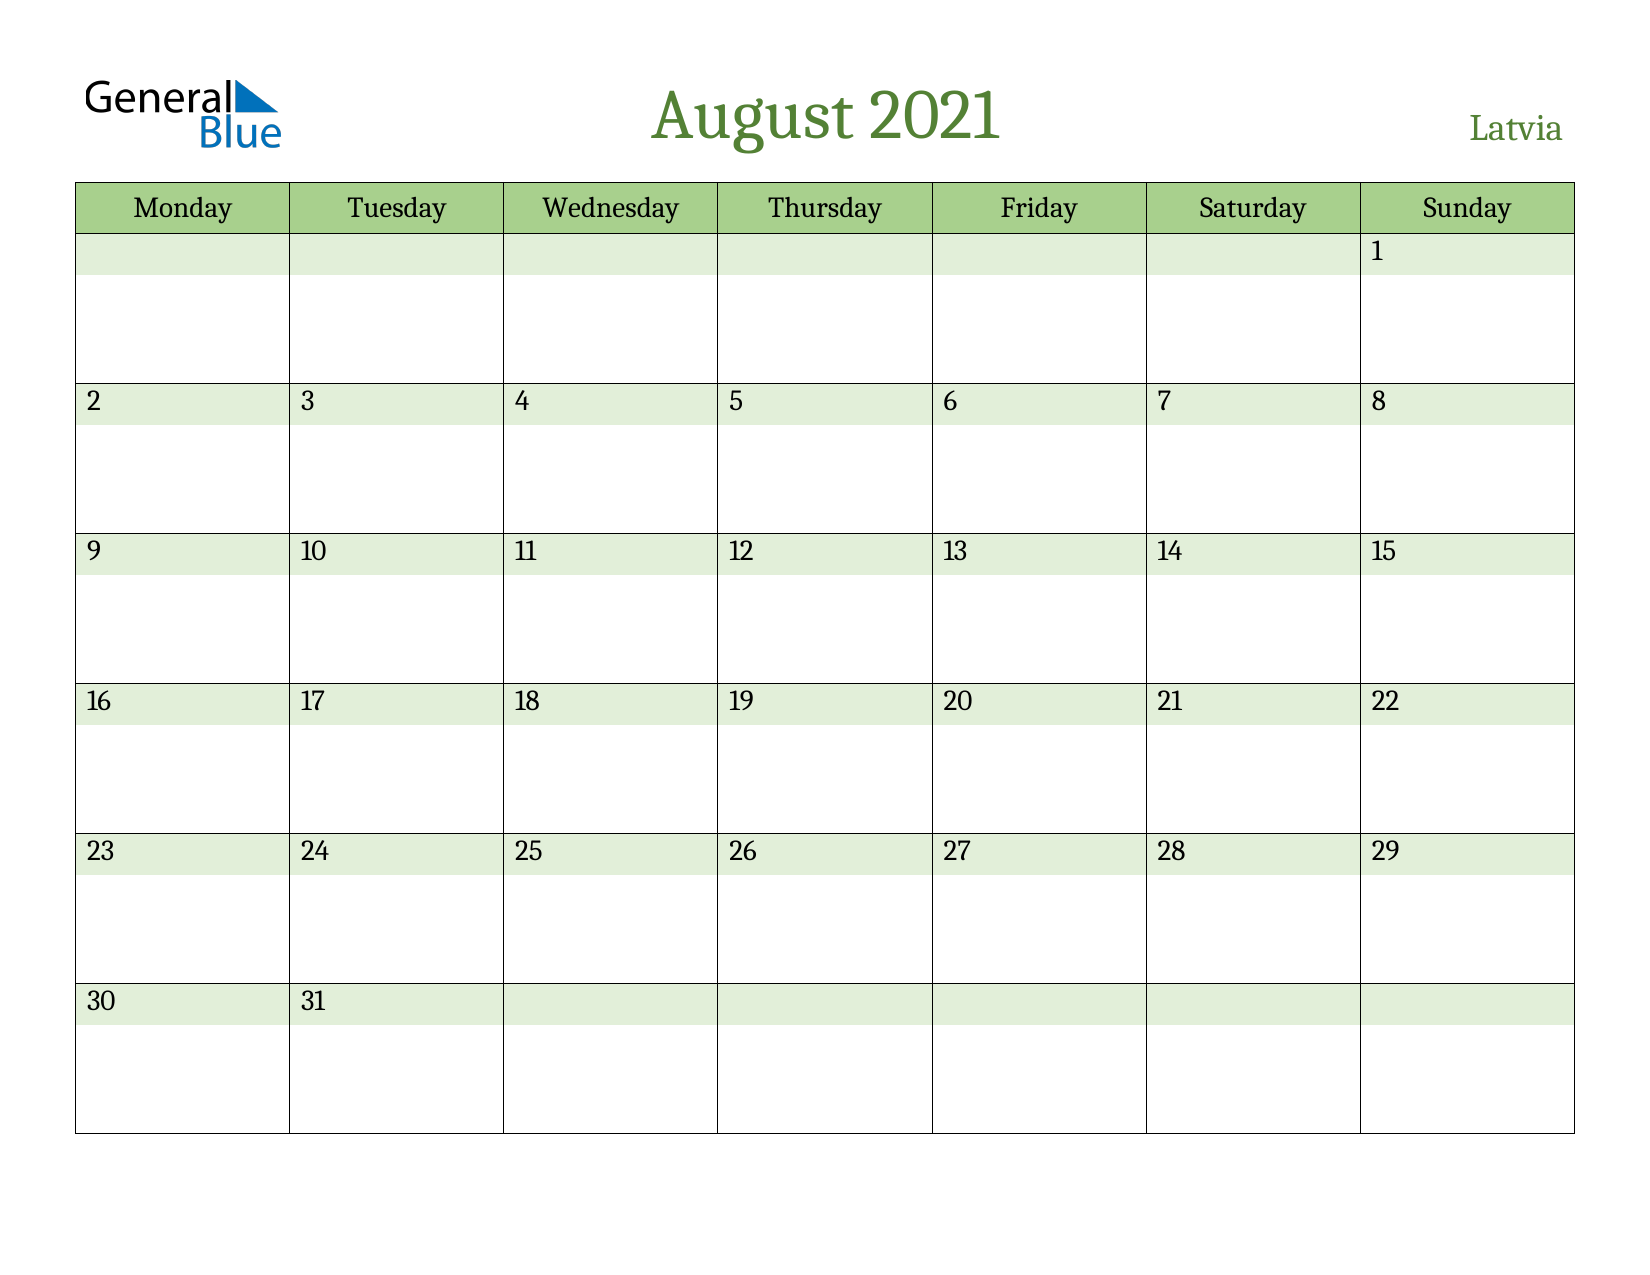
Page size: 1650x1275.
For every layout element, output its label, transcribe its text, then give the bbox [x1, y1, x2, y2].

table_cell 19 [718, 684, 932, 725]
table_cell [718, 984, 932, 1025]
table_cell [1361, 725, 1574, 833]
table_cell [933, 725, 1146, 833]
table_cell [290, 275, 503, 383]
table_cell [1361, 275, 1574, 383]
table_cell 24 [290, 834, 503, 875]
table_cell [504, 725, 717, 833]
table_cell 29 [1361, 834, 1574, 875]
table_cell [933, 575, 1146, 683]
table_cell 30 [76, 984, 289, 1025]
table_cell [504, 1025, 717, 1133]
table_cell 7 [1147, 384, 1360, 425]
table_cell [1147, 875, 1360, 983]
table_cell [1361, 984, 1574, 1025]
table_cell [76, 234, 289, 275]
table_cell 9 [76, 534, 289, 575]
table_cell [1147, 275, 1360, 383]
table_header Latvia [1146, 75, 1574, 182]
table_cell [1147, 575, 1360, 683]
table_cell [1361, 875, 1574, 983]
table_cell 22 [1361, 684, 1574, 725]
table_cell 10 [290, 534, 503, 575]
table_cell Thursday [718, 183, 932, 233]
table_cell 15 [1361, 534, 1574, 575]
table_cell Monday [76, 183, 289, 233]
table_cell Tuesday [290, 183, 503, 233]
table_cell [290, 425, 503, 533]
table_cell [504, 234, 717, 275]
table_cell [1147, 234, 1360, 275]
table_cell [76, 875, 289, 983]
table_cell [504, 984, 717, 1025]
table_cell 2 [76, 384, 289, 425]
table_cell [718, 1025, 932, 1133]
table_cell 11 [504, 534, 717, 575]
table_cell [1147, 984, 1360, 1025]
picture [86, 80, 281, 148]
table_cell 28 [1147, 834, 1360, 875]
table_cell [1361, 1025, 1574, 1133]
table_cell 12 [718, 534, 932, 575]
table_cell [290, 725, 503, 833]
table_cell [1147, 425, 1360, 533]
table_cell [718, 875, 932, 983]
table_cell Sunday [1361, 183, 1574, 233]
table_cell [76, 725, 289, 833]
table_cell [504, 425, 717, 533]
table_cell 13 [933, 534, 1146, 575]
table_cell [718, 425, 932, 533]
table_cell [933, 984, 1146, 1025]
table_cell [933, 275, 1146, 383]
table_cell 1 [1361, 234, 1574, 275]
table_cell Friday [933, 183, 1146, 233]
table_cell [76, 425, 289, 533]
table_cell [933, 234, 1146, 275]
table_cell [504, 875, 717, 983]
table_cell [1361, 425, 1574, 533]
table_cell [76, 575, 289, 683]
table_cell [718, 234, 932, 275]
table_cell 6 [933, 384, 1146, 425]
table_cell [504, 275, 717, 383]
table_cell 25 [504, 834, 717, 875]
table_cell 23 [76, 834, 289, 875]
table_header [76, 75, 503, 182]
table_cell 27 [933, 834, 1146, 875]
table_cell 21 [1147, 684, 1360, 725]
table_cell 8 [1361, 384, 1574, 425]
table_cell [1361, 575, 1574, 683]
table_cell 17 [290, 684, 503, 725]
table_cell 16 [76, 684, 289, 725]
table_cell [718, 275, 932, 383]
table_cell [1147, 1025, 1360, 1133]
table_header August 2021 [504, 75, 1146, 182]
table_cell 26 [718, 834, 932, 875]
table_cell [718, 725, 932, 833]
table_cell [76, 275, 289, 383]
table_cell Wednesday [504, 183, 717, 233]
table_cell [718, 575, 932, 683]
table_cell [290, 1025, 503, 1133]
table_cell 14 [1147, 534, 1360, 575]
table_cell [76, 1025, 289, 1133]
table_cell [1147, 725, 1360, 833]
table_cell [933, 875, 1146, 983]
table_cell 5 [718, 384, 932, 425]
table_cell 31 [290, 984, 503, 1025]
table_cell 4 [504, 384, 717, 425]
table_cell 3 [290, 384, 503, 425]
table_cell [290, 575, 503, 683]
table_cell [290, 234, 503, 275]
table_cell Saturday [1147, 183, 1360, 233]
table_cell [933, 425, 1146, 533]
table_cell 20 [933, 684, 1146, 725]
table_cell [504, 575, 717, 683]
table_cell 18 [504, 684, 717, 725]
table_cell [933, 1025, 1146, 1133]
table_cell [290, 875, 503, 983]
